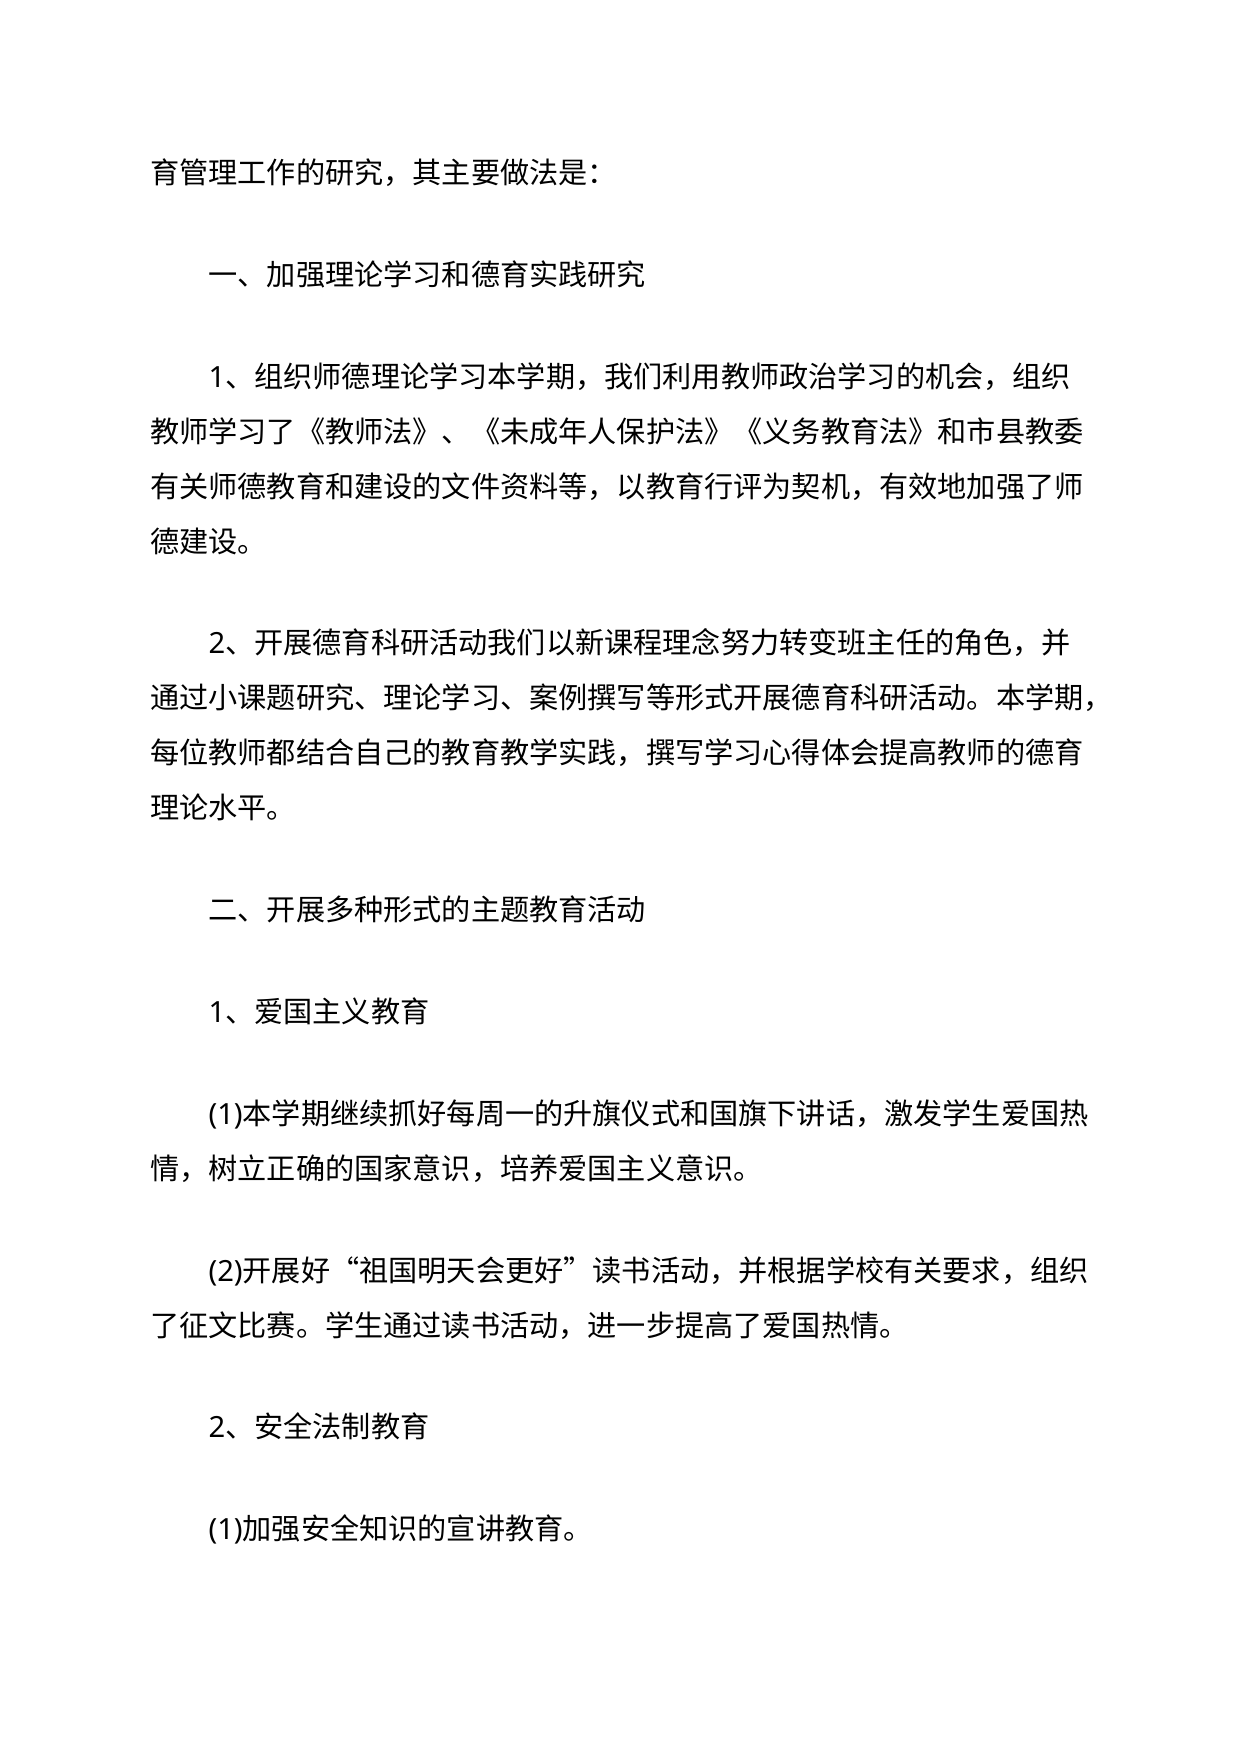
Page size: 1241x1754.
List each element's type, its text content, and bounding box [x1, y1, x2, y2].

text 1、组织师德理论学习本学期，我们利用教师政治学习的机会，组织教师学习了《教师法》、《未成年人保护法》《义务教育法》和市县教委有关师德教育和建设的文件资料等，以教育行评为契机，有效地加强了师德建设。 [150, 353, 1090, 561]
text 二、开展多种形式的主题教育活动 [150, 887, 1090, 929]
text (1)本学期继续抓好每周一的升旗仪式和国旗下讲话，激发学生爱国热情，树立正确的国家意识，培养爱国主义意识。 [150, 1090, 1090, 1188]
text 2、开展德育科研活动我们以新课程理念努力转变班主任的角色，并通过小课题研究、理论学习、案例撰写等形式开展德育科研活动。本学期，每位教师都结合自己的教育教学实践，撰写学习心得体会提高教师的德育理论水平。 [150, 620, 1090, 827]
text (2)开展好“祖国明天会更好”读书活动，并根据学校有关要求，组织了征文比赛。学生通过读书活动，进一步提高了爱国热情。 [150, 1247, 1090, 1344]
text (1)加强安全知识的宣讲教育。 [150, 1506, 1090, 1548]
text 1、爱国主义教育 [150, 988, 1090, 1031]
text 2、安全法制教育 [150, 1404, 1090, 1446]
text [150, 150, 1090, 192]
text 一、加强理论学习和德育实践研究 [150, 252, 1090, 294]
